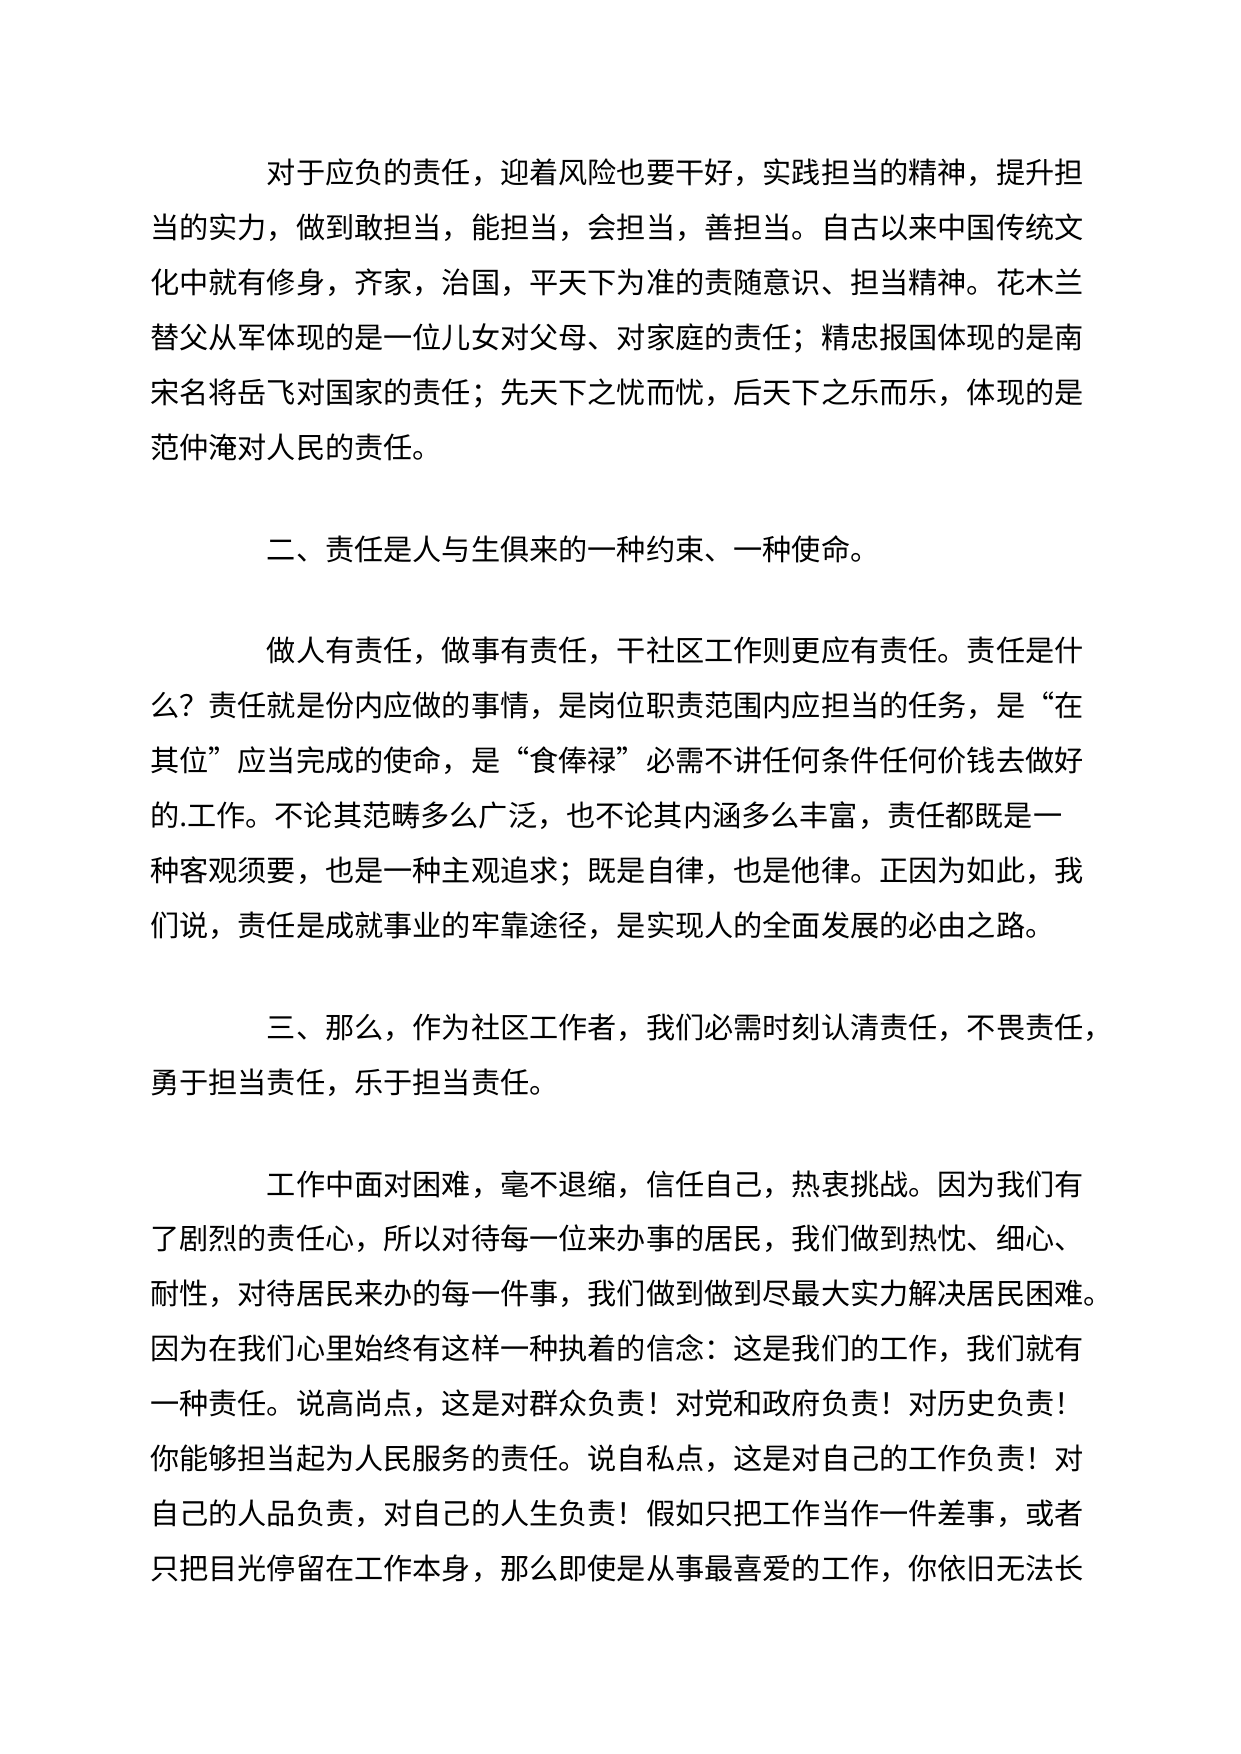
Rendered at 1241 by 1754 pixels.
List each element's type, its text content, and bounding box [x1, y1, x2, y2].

text 三、那么，作为社区工作者，我们必需时刻认清责任，不畏责任，勇于担当责任，乐于担当责任。 [150, 1004, 1090, 1102]
text 二、责任是人与生俱来的一种约束、一种使命。 [150, 526, 1090, 568]
text 对于应负的责任，迎着风险也要干好，实践担当的精神，提升担当的实力，做到敢担当，能担当，会担当，善担当。自古以来中国传统文化中就有修身，齐家，治国，平天下为准的责随意识、担当精神。花木兰替父从军体现的是一位儿女对父母、对家庭的责任；精忠报国体现的是南宋名将岳飞对国家的责任；先天下之忧而忧，后天下之乐而乐，体现的是范仲淹对人民的责任。 [150, 150, 1090, 467]
text 做人有责任，做事有责任，干社区工作则更应有责任。责任是什么？责任就是份内应做的事情，是岗位职责范围内应担当的任务，是“在其位”应当完成的使命，是“食俸禄”必需不讲任何条件任何价钱去做好的.工作。不论其范畴多么广泛，也不论其内涵多么丰富，责任都既是一种客观须要，也是一种主观追求；既是自律，也是他律。正因为如此，我们说，责任是成就事业的牢靠途径，是实现人的全面发展的必由之路。 [150, 628, 1090, 945]
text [150, 1161, 1090, 1588]
